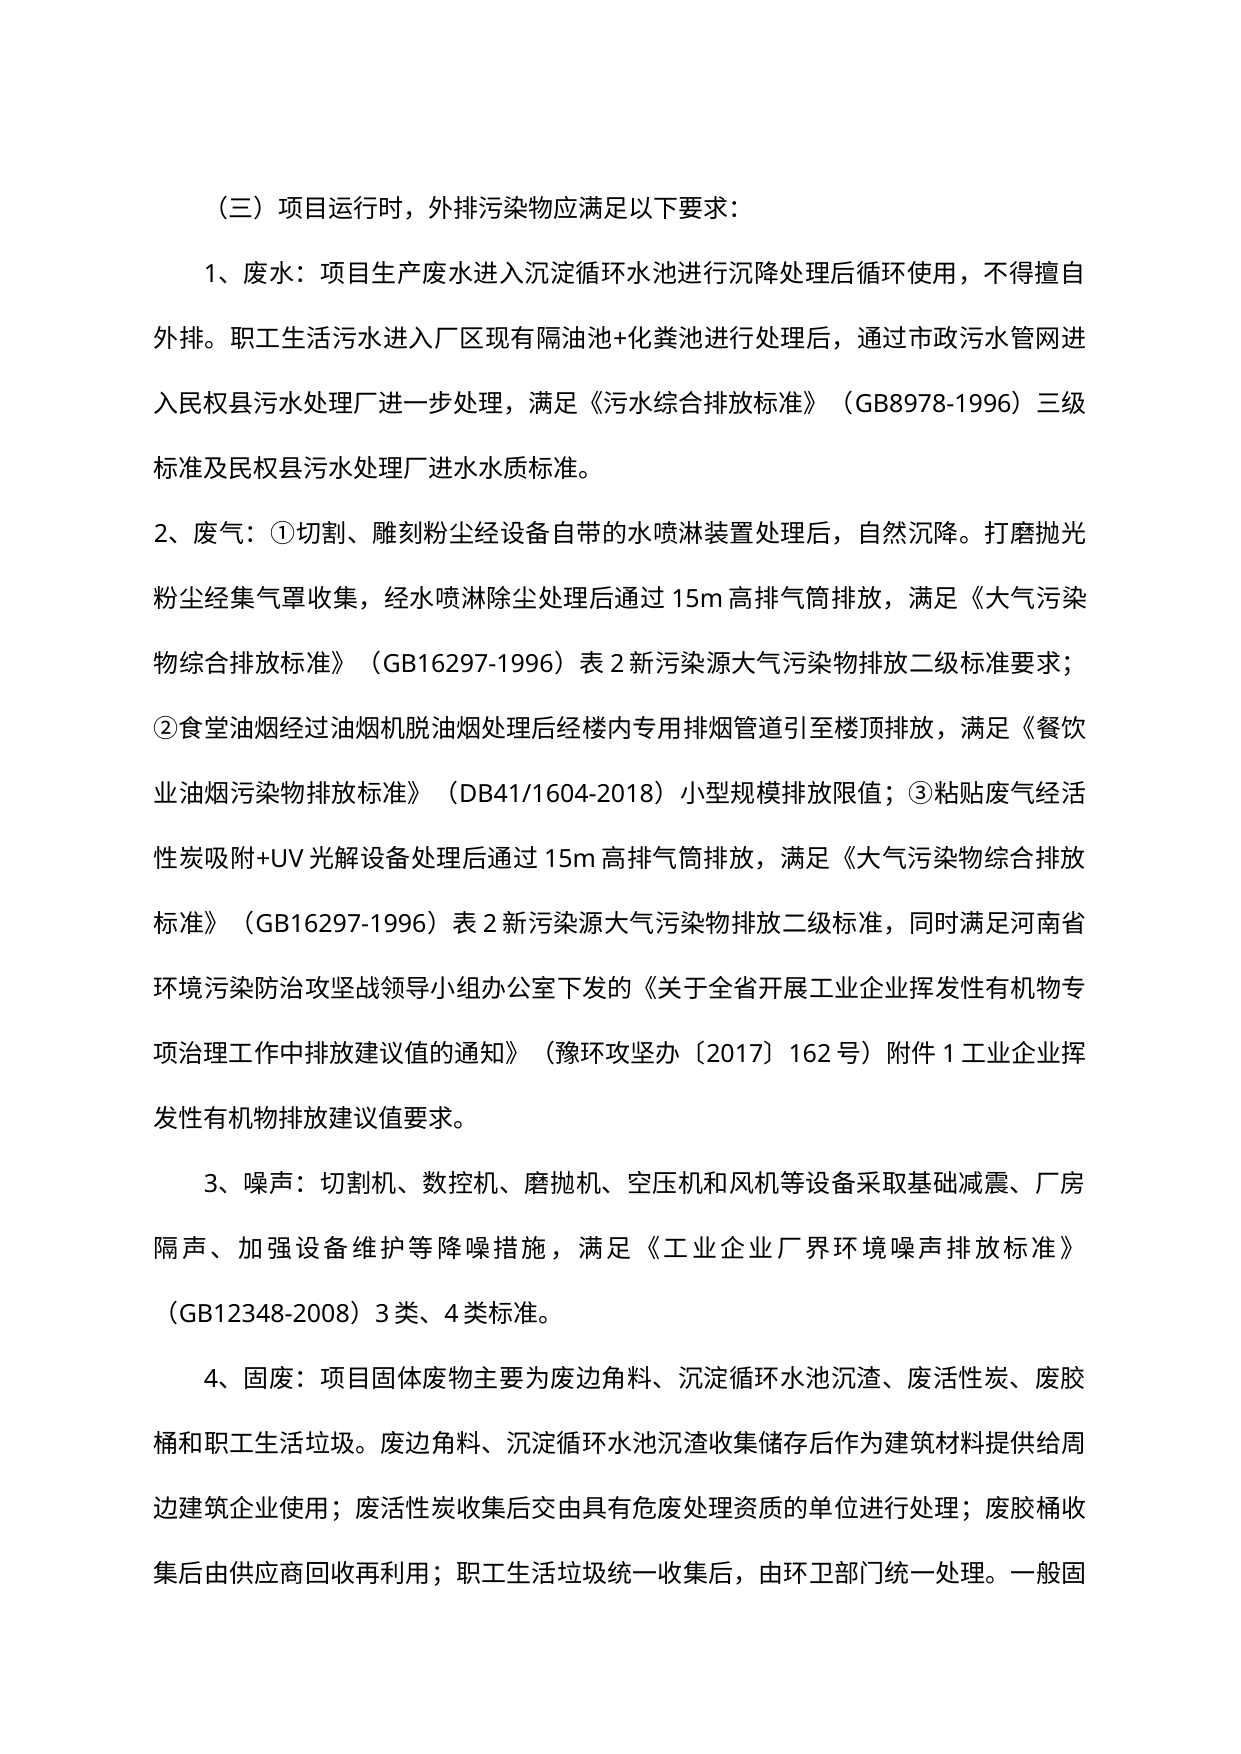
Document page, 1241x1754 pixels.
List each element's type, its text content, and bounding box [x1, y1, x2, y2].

text 3、噪声：切割机、数控机、磨抛机、空压机和风机等设备采取基础减震、厂房隔声、加强设备维护等降噪措施，满足《工业企业厂界环境噪声排放标准》（GB12348-2008）3类、4类标准。 [153, 1149, 1087, 1344]
text 2、废气：①切割、雕刻粉尘经设备自带的水喷淋装置处理后，自然沉降。打磨抛光粉尘经集气罩收集，经水喷淋除尘处理后通过15m高排气筒排放，满足《大气污染物综合排放标准》（GB16297-1996）表2新污染源大气污染物排放二级标准要求；②食堂油烟经过油烟机脱油烟处理后经楼内专用排烟管道引至楼顶排放，满足《餐饮业油烟污染物排放标准》（DB41/1604-2018）小型规模排放限值；③粘贴废气经活性炭吸附+UV光解设备处理后通过15m高排气筒排放，满足《大气污染物综合排放标准》（GB16297-1996）表2新污染源大气污染物排放二级标准，同时满足河南省环境污染防治攻坚战领导小组办公室下发的《关于全省开展工业企业挥发性有机物专项治理工作中排放建议值的通知》（豫环攻坚办〔2017〕162号）附件1工业企业挥发性有机物排放建议值要求。 [153, 499, 1087, 1149]
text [153, 1344, 1087, 1604]
text （三）项目运行时，外排污染物应满足以下要求： [153, 174, 1087, 239]
text 1、废水：项目生产废水进入沉淀循环水池进行沉降处理后循环使用，不得擅自外排。职工生活污水进入厂区现有隔油池+化粪池进行处理后，通过市政污水管网进入民权县污水处理厂进一步处理，满足《污水综合排放标准》（GB8978-1996）三级标准及民权县污水处理厂进水水质标准。 [153, 239, 1087, 499]
